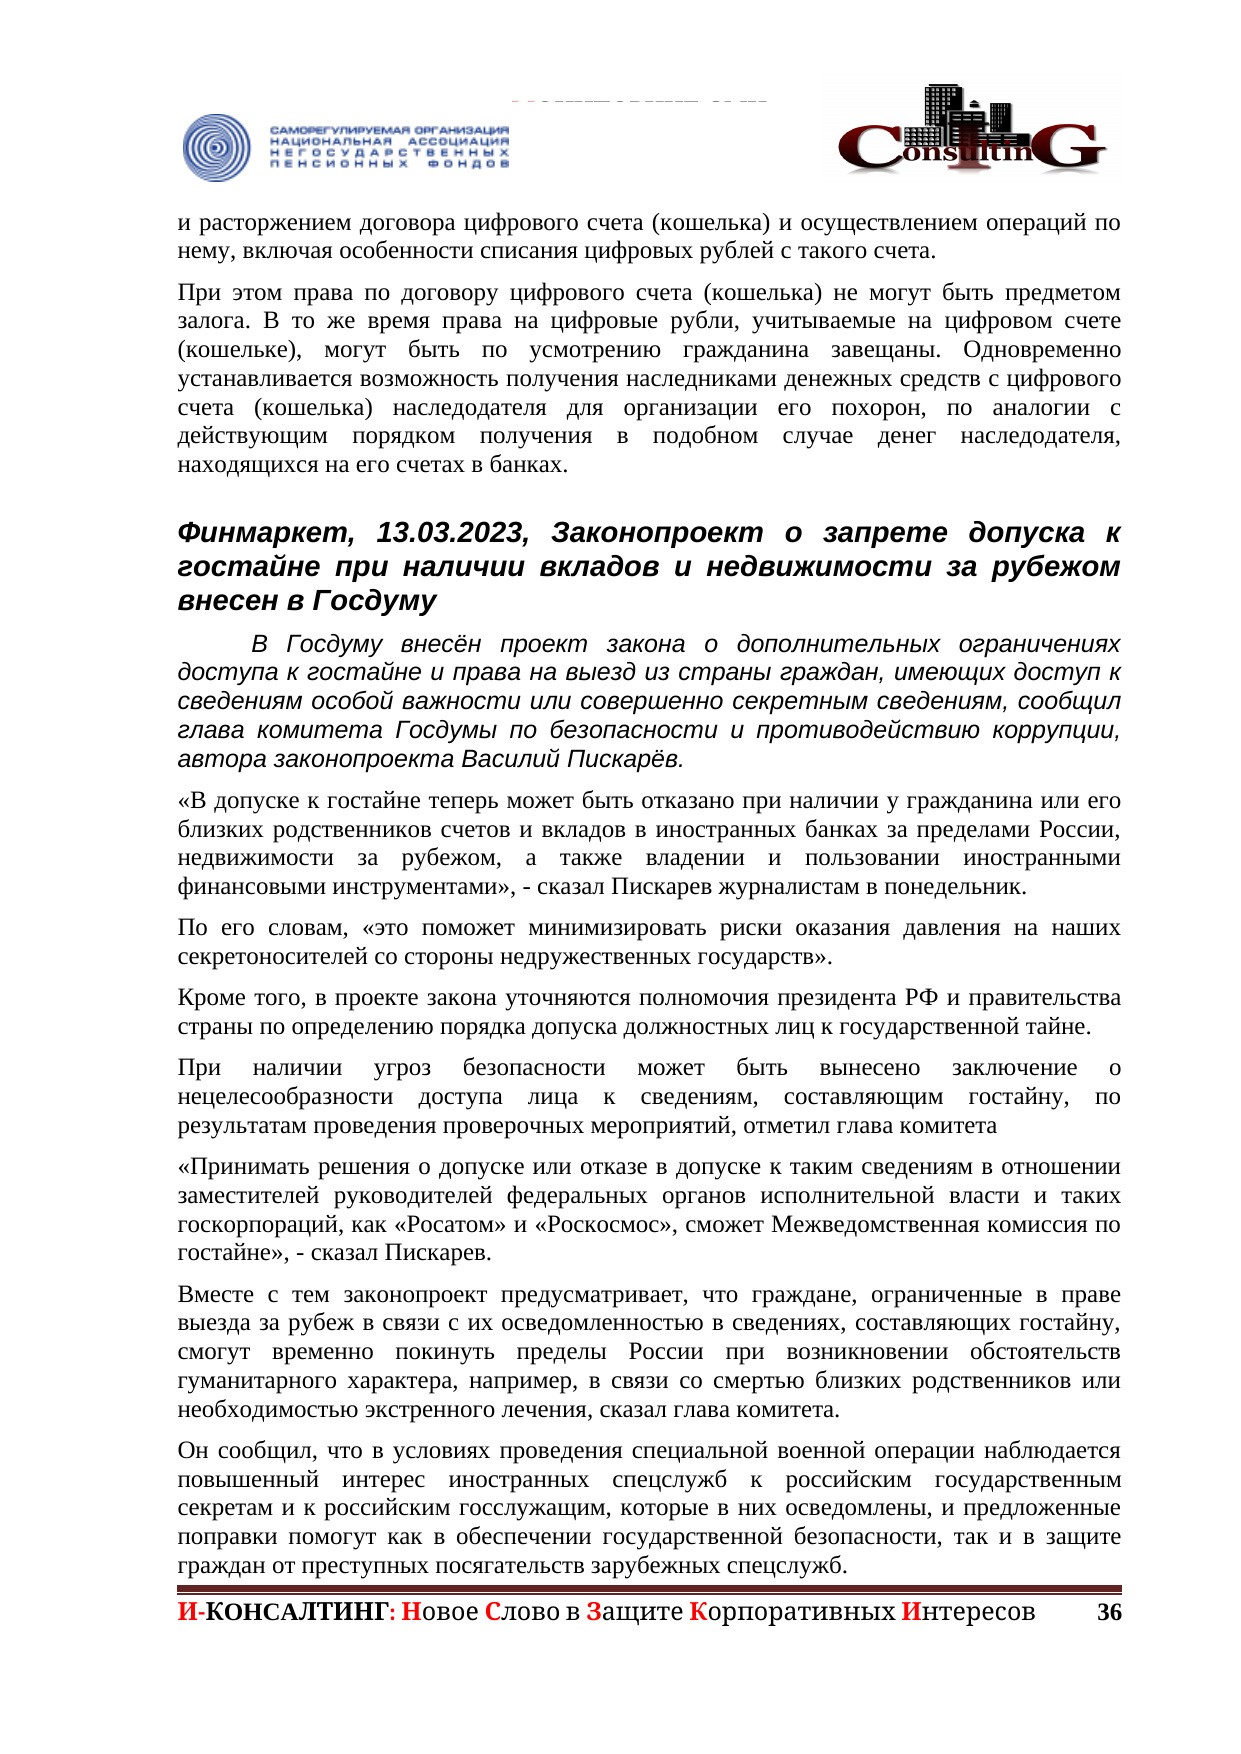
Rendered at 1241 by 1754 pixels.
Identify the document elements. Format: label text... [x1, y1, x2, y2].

text Он сообщил, что в условиях проведения специальной военной операции наблюдается повышенный интерес иностранных спецслужб к российским государственным секретам и к российским госслужащим, которые в них осведомлены, и предложенные поправки помогут как в обеспечении государственной безопасности, так и в защите граждан от преступных посягательств зарубежных спецслужб. [177, 1435, 1122, 1579]
subtitle В Госдуму внесён проект закона о дополнительных ограничениях доступа к гостайне и права на выезд из страны граждан, имеющих доступ к сведениям особой важности или совершенно секретным сведениям, сообщил глава комитета Госдумы по безопасности и противодействию коррупции, автора законопроекта Василий Пискарёв. [177, 629, 1122, 772]
text «Принимать решения о допуске или отказе в допуске к таким сведениям в отношении заместителей руководителей федеральных органов исполнительной власти и таких госкорпораций, как «Росатом» и «Роскосмос», сможет Межведомственная комиссия по гостайне», - сказал Пискарев. [177, 1151, 1122, 1266]
text Вместе с тем законопроект предусматривает, что граждане, ограниченные в праве выезда за рубеж в связи с их осведомленностью в сведениях, составляющих гостайну, смогут временно покинуть пределы России при возникновении обстоятельств гуманитарного характера, например, в связи со смертью близких родственников или необходимостью экстренного лечения, сказал глава комитета. [177, 1279, 1122, 1422]
text «В допуске к гостайне теперь может быть отказано при наличии у гражданина или его близких родственников счетов и вкладов в иностранных банках за пределами России, недвижимости за рубежом, а также владении и пользовании иностранными финансовыми инструментами», - сказал Пискарев журналистам в понедельник. [177, 785, 1122, 900]
picture [821, 73, 1122, 182]
text При наличии угроз безопасности может быть вынесено заключение о нецелесообразности доступа лица к сведениям, составляющим гостайну, по результатам проведения проверочных мероприятий, отметил глава комитета [177, 1052, 1122, 1139]
picture [183, 114, 509, 182]
text По его словам, «это поможет минимизировать риски оказания давления на наших секретоносителей со стороны недружественных государств». [177, 912, 1122, 970]
subtitle Финмаркет, 13.03.2023, Законопроект о запрете допуска к гостайне при наличии вкладов и недвижимости за рубежом внесен в Госдуму [177, 516, 1122, 616]
text Кроме того, в проекте закона уточняются полномочия президента РФ и правительства страны по определению порядка допуска должностных лиц к государственной тайне. [177, 982, 1122, 1040]
text При этом права по договору цифрового счета (кошелька) не могут быть предметом залога. В то же время права на цифровые рубли, учитываемые на цифровом счете (кошельке), могут быть по усмотрению гражданина завещаны. Одновременно устанавливается возможность получения наследниками денежных средств с цифрового счета (кошелька) наследодателя для организации его похорон, по аналогии с действующим порядком получения в подобном случае денег наследодателя, находящихся на его счетах в банках. [177, 277, 1122, 478]
